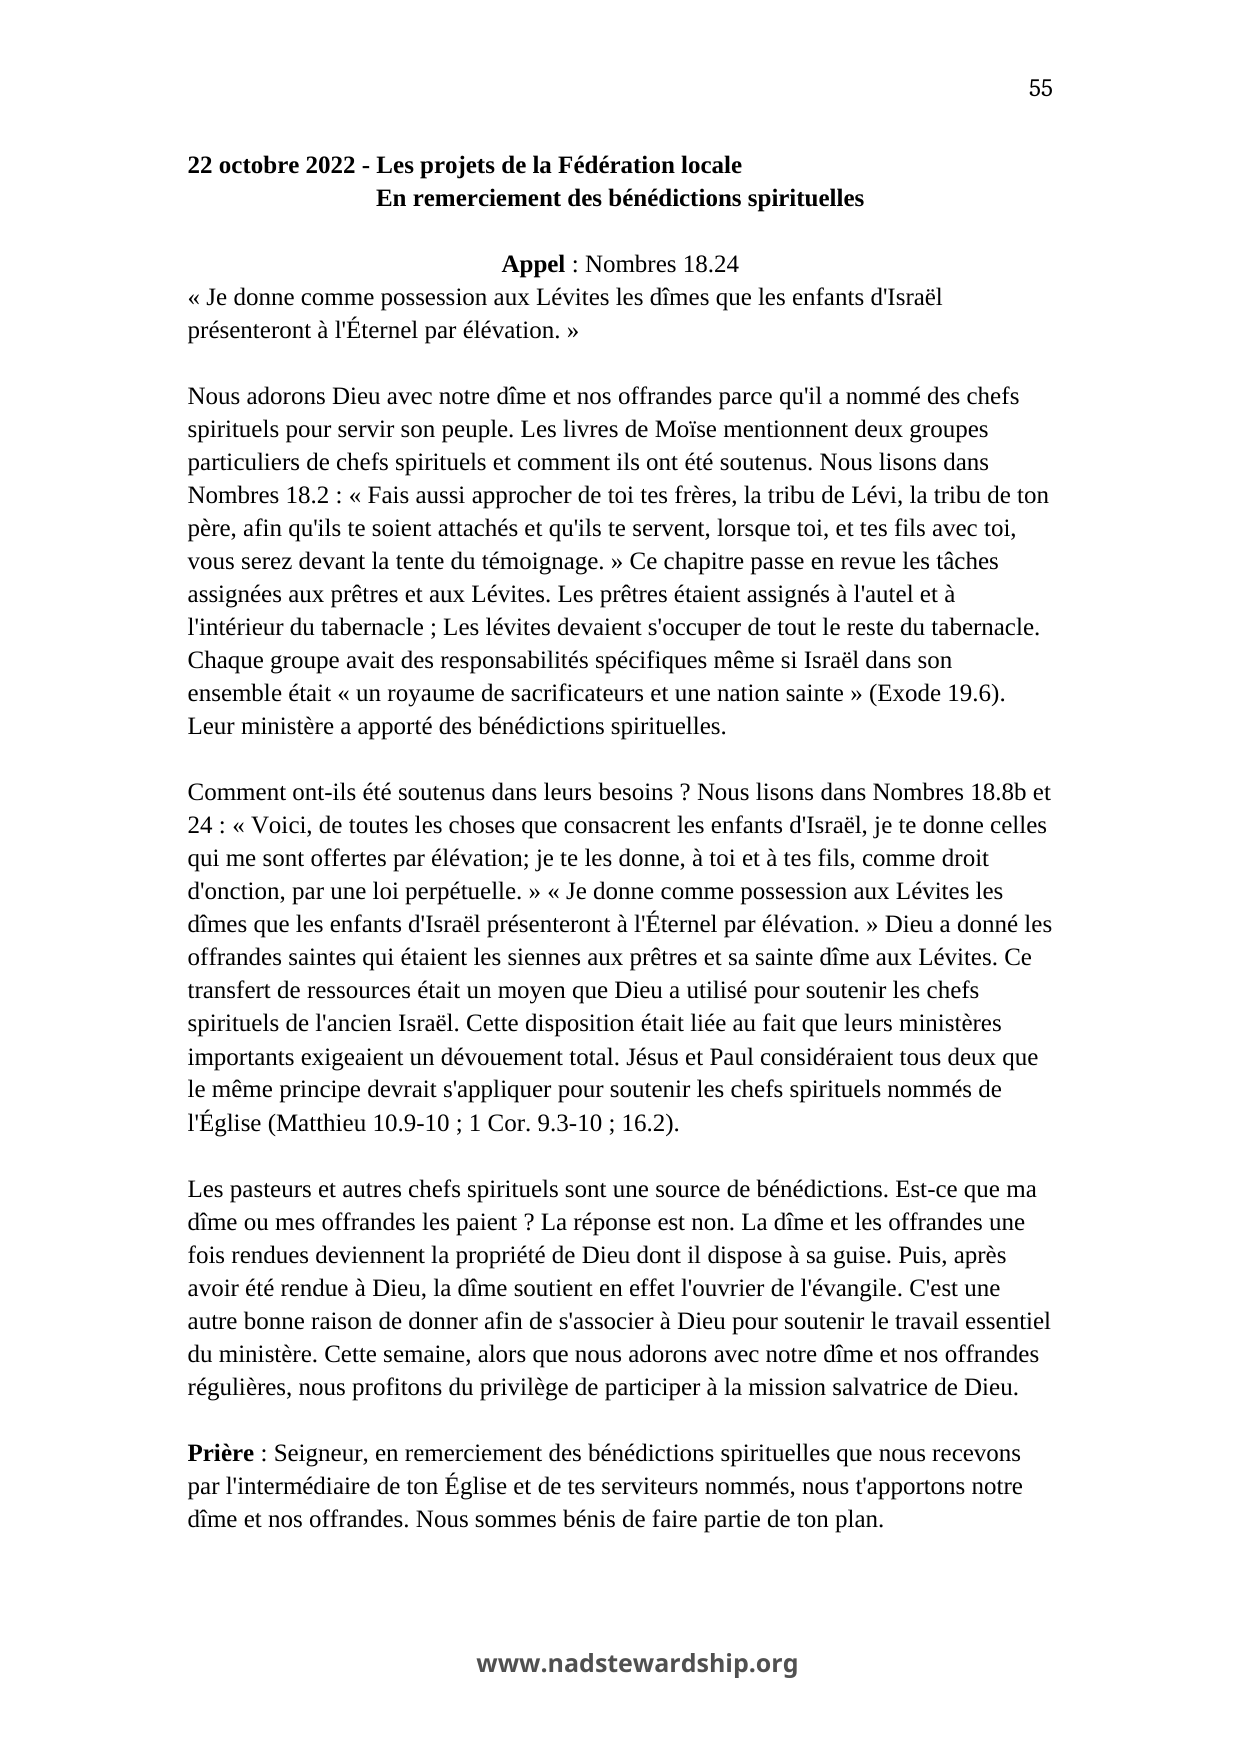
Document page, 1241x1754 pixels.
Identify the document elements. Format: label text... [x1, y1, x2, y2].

text En remerciement des bénédictions spirituelles [187, 183, 1053, 212]
text Nous adorons Dieu avec notre dîme et nos offrandes parce qu'il a nommé des chefs spirituels pour servir son peuple. Les livres de Moïse mentionnent deux groupes particuliers de chefs spirituels et comment ils ont été soutenus. Nous lisons dans Nombres 18.2 : « Fais aussi approcher de toi tes frères, la tribu de Lévi, la tribu de ton père, afin qu'ils te soient attachés et qu'ils te servent, lorsque toi, et tes fils avec toi, vous serez devant la tente du témoignage. » Ce chapitre passe en revue les tâches assignées aux prêtres et aux Lévites. Les prêtres étaient assignés à l'autel et à l'intérieur du tabernacle ; Les lévites devaient s'occuper de tout le reste du tabernacle. Chaque groupe avait des responsabilités spécifiques même si Israël dans son ensemble était « un royaume de sacrificateurs et une nation sainte » (Exode 19.6). Leur ministère a apporté des bénédictions spirituelles. [187, 381, 1053, 740]
text Comment ont-ils été soutenus dans leurs besoins ? Nous lisons dans Nombres 18.8b et 24 : « Voici, de toutes les choses que consacrent les enfants d'Israël, je te donne celles qui me sont offertes par élévation; je te les donne, à toi et à tes fils, comme droit d'onction, par une loi perpétuelle. » « Je donne comme possession aux Lévites les dîmes que les enfants d'Israël présenteront à l'Éternel par élévation. » Dieu a donné les offrandes saintes qui étaient les siennes aux prêtres et sa sainte dîme aux Lévites. Ce transfert de ressources était un moyen que Dieu a utilisé pour soutenir les chefs spirituels de l'ancien Israël. Cette disposition était liée au fait que leurs ministères importants exigeaient un dévouement total. Jésus et Paul considéraient tous deux que le même principe devrait s'appliquer pour soutenir les chefs spirituels nommés de l'Église (Matthieu 10.9-10 ; 1 Cor. 9.3-10 ; 16.2). [187, 777, 1053, 1136]
text Appel : Nombres 18.24 [187, 249, 1053, 278]
text Les pasteurs et autres chefs spirituels sont une source de bénédictions. Est-ce que ma dîme ou mes offrandes les paient ? La réponse est non. La dîme et les offrandes une fois rendues deviennent la propriété de Dieu dont il dispose à sa guise. Puis, après avoir été rendue à Dieu, la dîme soutient en effet l'ouvrier de l'évangile. C'est une autre bonne raison de donner afin de s'associer à Dieu pour soutenir le travail essentiel du ministère. Cette semaine, alors que nous adorons avec notre dîme et nos offrandes régulières, nous profitons du privilège de participer à la mission salvatrice de Dieu. [187, 1174, 1053, 1401]
text 22 octobre 2022 - Les projets de la Fédération locale [187, 150, 1053, 179]
text « Je donne comme possession aux Lévites les dîmes que les enfants d'Israël présenteront à l'Éternel par élévation. » [187, 282, 1053, 344]
text Prière : Seigneur, en remerciement des bénédictions spirituelles que nous recevons par l'intermédiaire de ton Église et de tes serviteurs nommés, nous t'apportons notre dîme et nos offrandes. Nous sommes bénis de faire partie de ton plan. [187, 1438, 1053, 1533]
